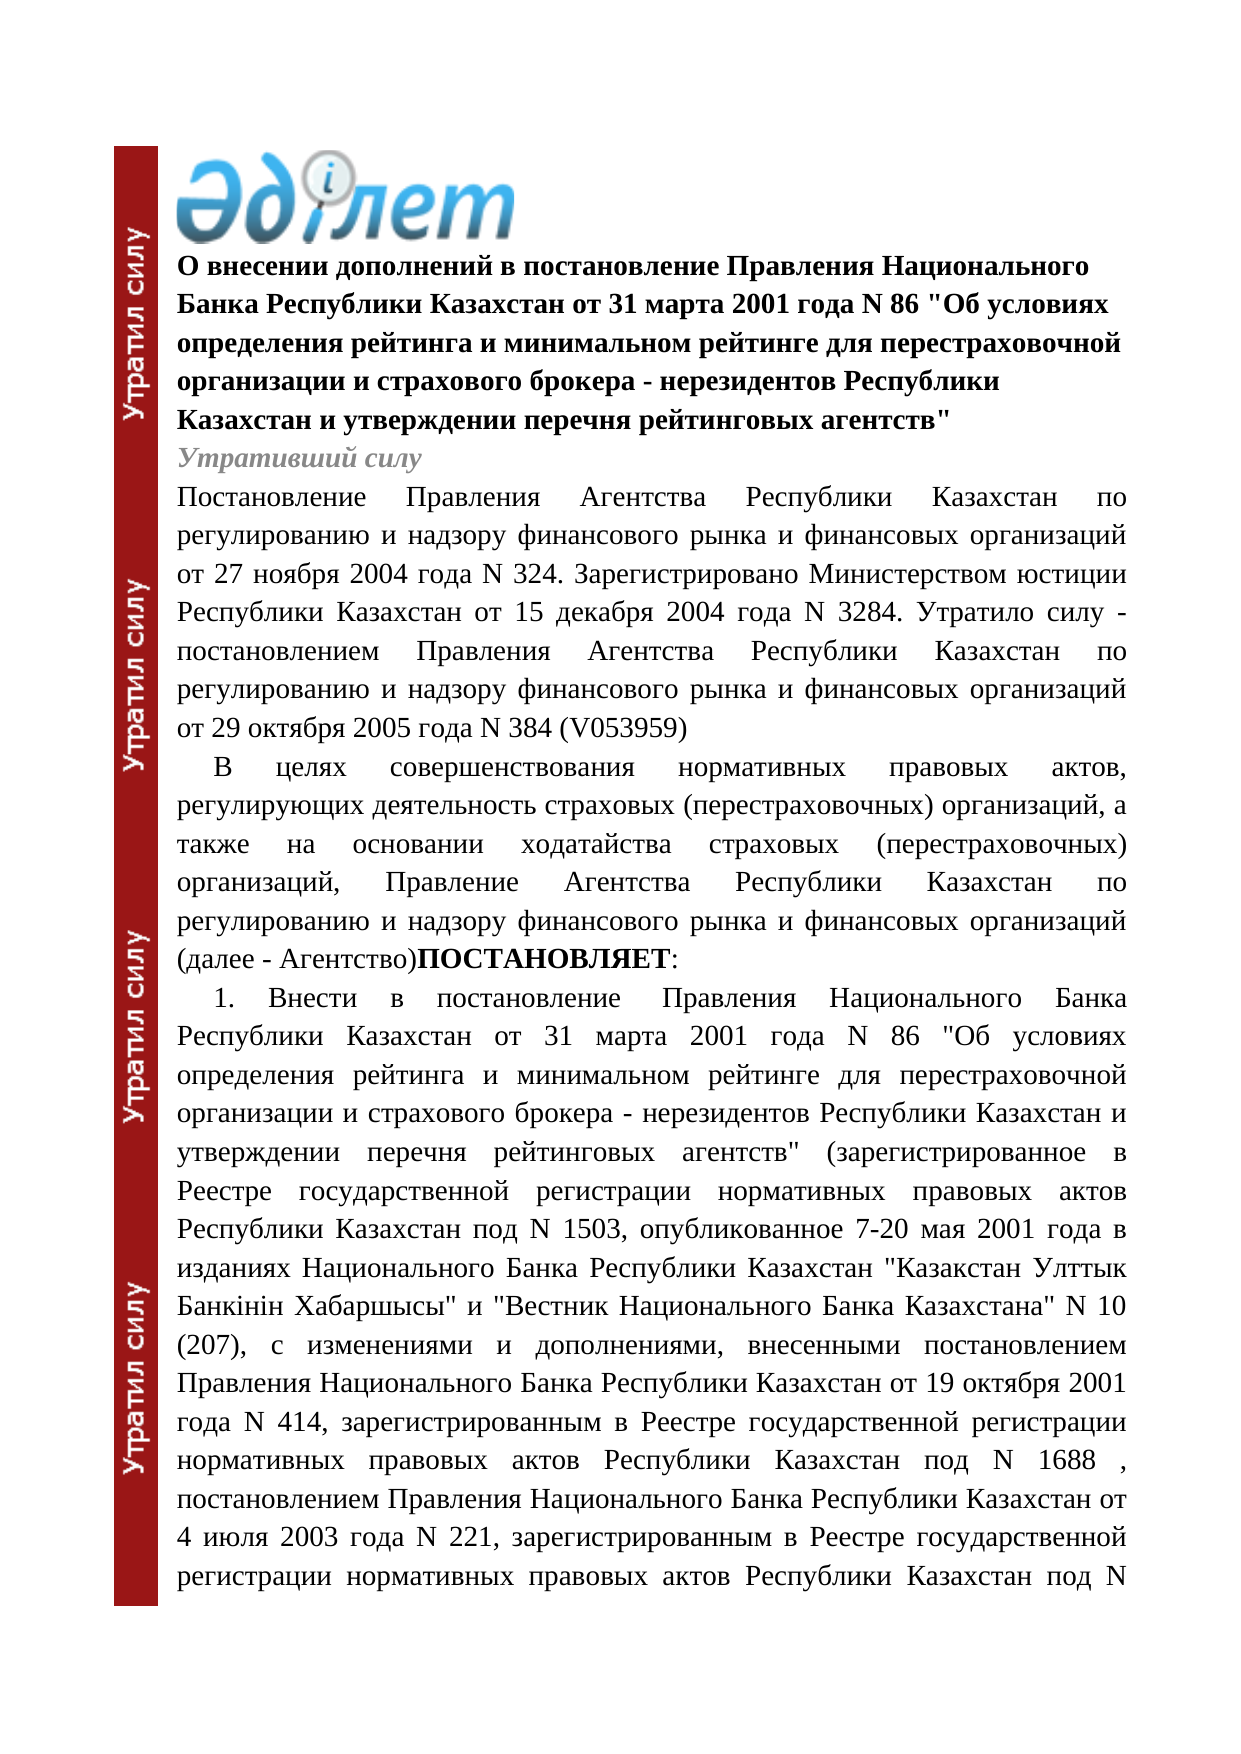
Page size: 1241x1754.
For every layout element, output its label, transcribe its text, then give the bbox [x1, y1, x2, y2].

text Постановление Правления Агентства Республики Казахстан по регулированию и надзору финансового рынка и финансовых организаций от 27 ноября 2004 года N 324. Зарегистрировано Министерством юстиции Республики Казахстан от 15 декабря 2004 года N 3284. Утратило силу - постановлением Правления Агентства Республики Казахстан по регулированию и надзору финансового рынка и финансовых организаций от 29 октября 2005 года N 384 (V053959) [112, 479, 1128, 744]
text О внесении дополнений в постановление Правления Национального Банка Республики Казахстан от 31 марта 2001 года N 86 "Об условиях определения рейтинга и минимальном рейтинге для перестраховочной организации и страхового брокера - нерезидентов Республики Казахстан и утверждении перечня рейтинговых агентств" [112, 248, 1128, 435]
text Утративший силу [112, 440, 1128, 474]
picture [176, 150, 515, 244]
picture [114, 975, 158, 980]
picture [114, 146, 158, 248]
picture [114, 744, 158, 749]
picture [114, 474, 158, 479]
picture [114, 435, 158, 440]
picture [114, 1592, 158, 1606]
text В целях совершенствования нормативных правовых актов, регулирующих деятельность страховых (перестраховочных) организаций, а также на основании ходатайства страховых (перестраховочных) организаций, Правление Агентства Республики Казахстан по регулированию и надзору финансового рынка и финансовых организаций (далее - Агентство) ПОСТАНОВЛЯЕТ : [112, 749, 1128, 975]
